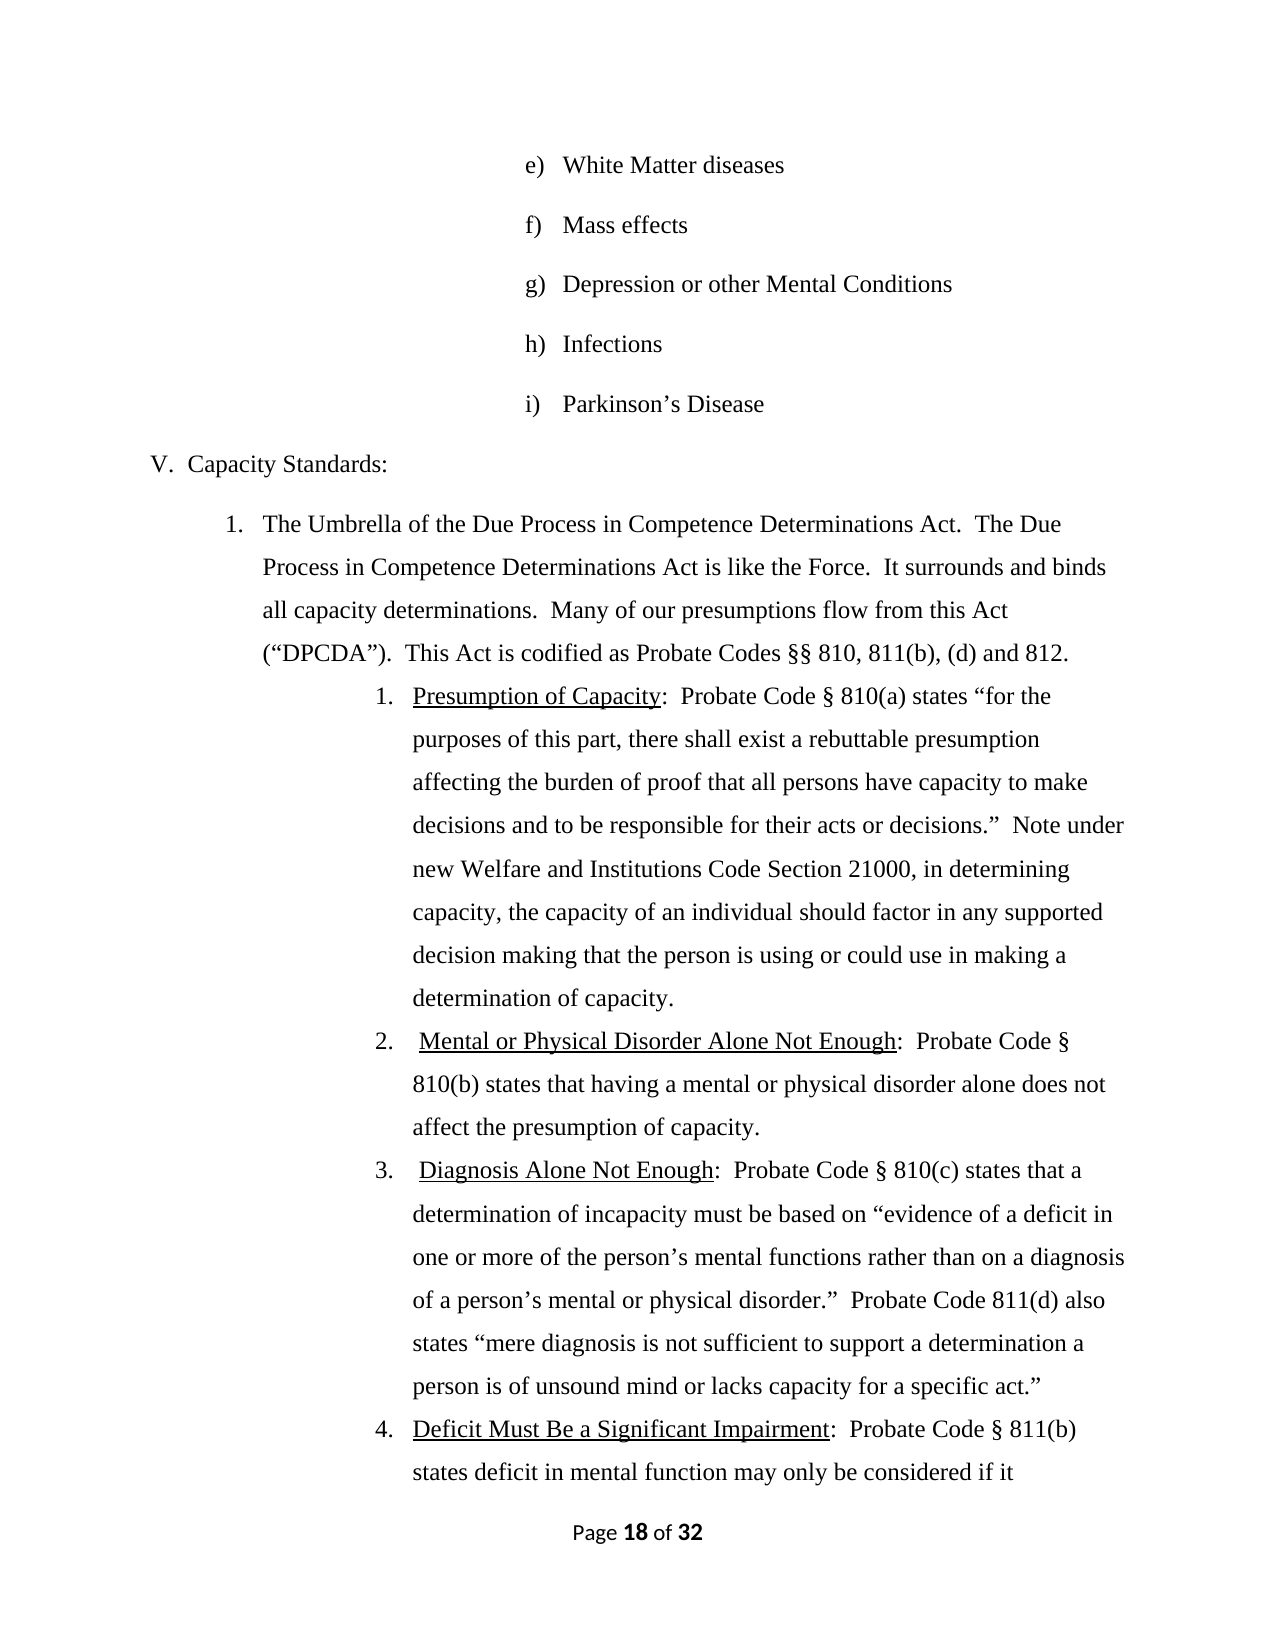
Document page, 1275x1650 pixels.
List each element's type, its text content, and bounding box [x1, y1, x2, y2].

list Diagnosis Alone Not Enough: Probate Code § 810(c) states that a determination of incapacity must be based on “evidence of a deficit in one or more of the person’s mental functions rather than on a diagnosis of a person’s mental or physical disorder.” Probate Code 811(d) also states “mere diagnosis is not sufficient to support a determination a person is of unsound mind or lacks capacity for a specific act.” [375, 1156, 1125, 1400]
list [375, 1414, 1125, 1486]
list Infections [525, 329, 1125, 358]
list Mental or Physical Disorder Alone Not Enough: Probate Code § 810(b) states that having a mental or physical disorder alone does not affect the presumption of capacity. [375, 1026, 1125, 1141]
list White Matter diseases [525, 150, 1125, 179]
text V. Capacity Standards: [150, 449, 1125, 478]
list Parkinson’s Disease [525, 389, 1125, 418]
list Depression or other Mental Conditions [525, 269, 1125, 298]
list Presumption of Capacity: Probate Code § 810(a) states “for the purposes of this part, there shall exist a rebuttable presumption affecting the burden of proof that all persons have capacity to make decisions and to be responsible for their acts or decisions.” Note under new Welfare and Institutions Code Section 21000, in determining capacity, the capacity of an individual should factor in any supported decision making that the person is using or could use in making a determination of capacity. [375, 681, 1125, 1012]
list Mass effects [525, 210, 1125, 238]
list The Umbrella of the Due Process in Competence Determinations Act. The Due Process in Competence Determinations Act is like the Force. It surrounds and binds all capacity determinations. Many of our presumptions flow from this Act (“DPCDA”). This Act is codified as Probate Codes §§ 810, 811(b), (d) and 812. [225, 509, 1125, 667]
